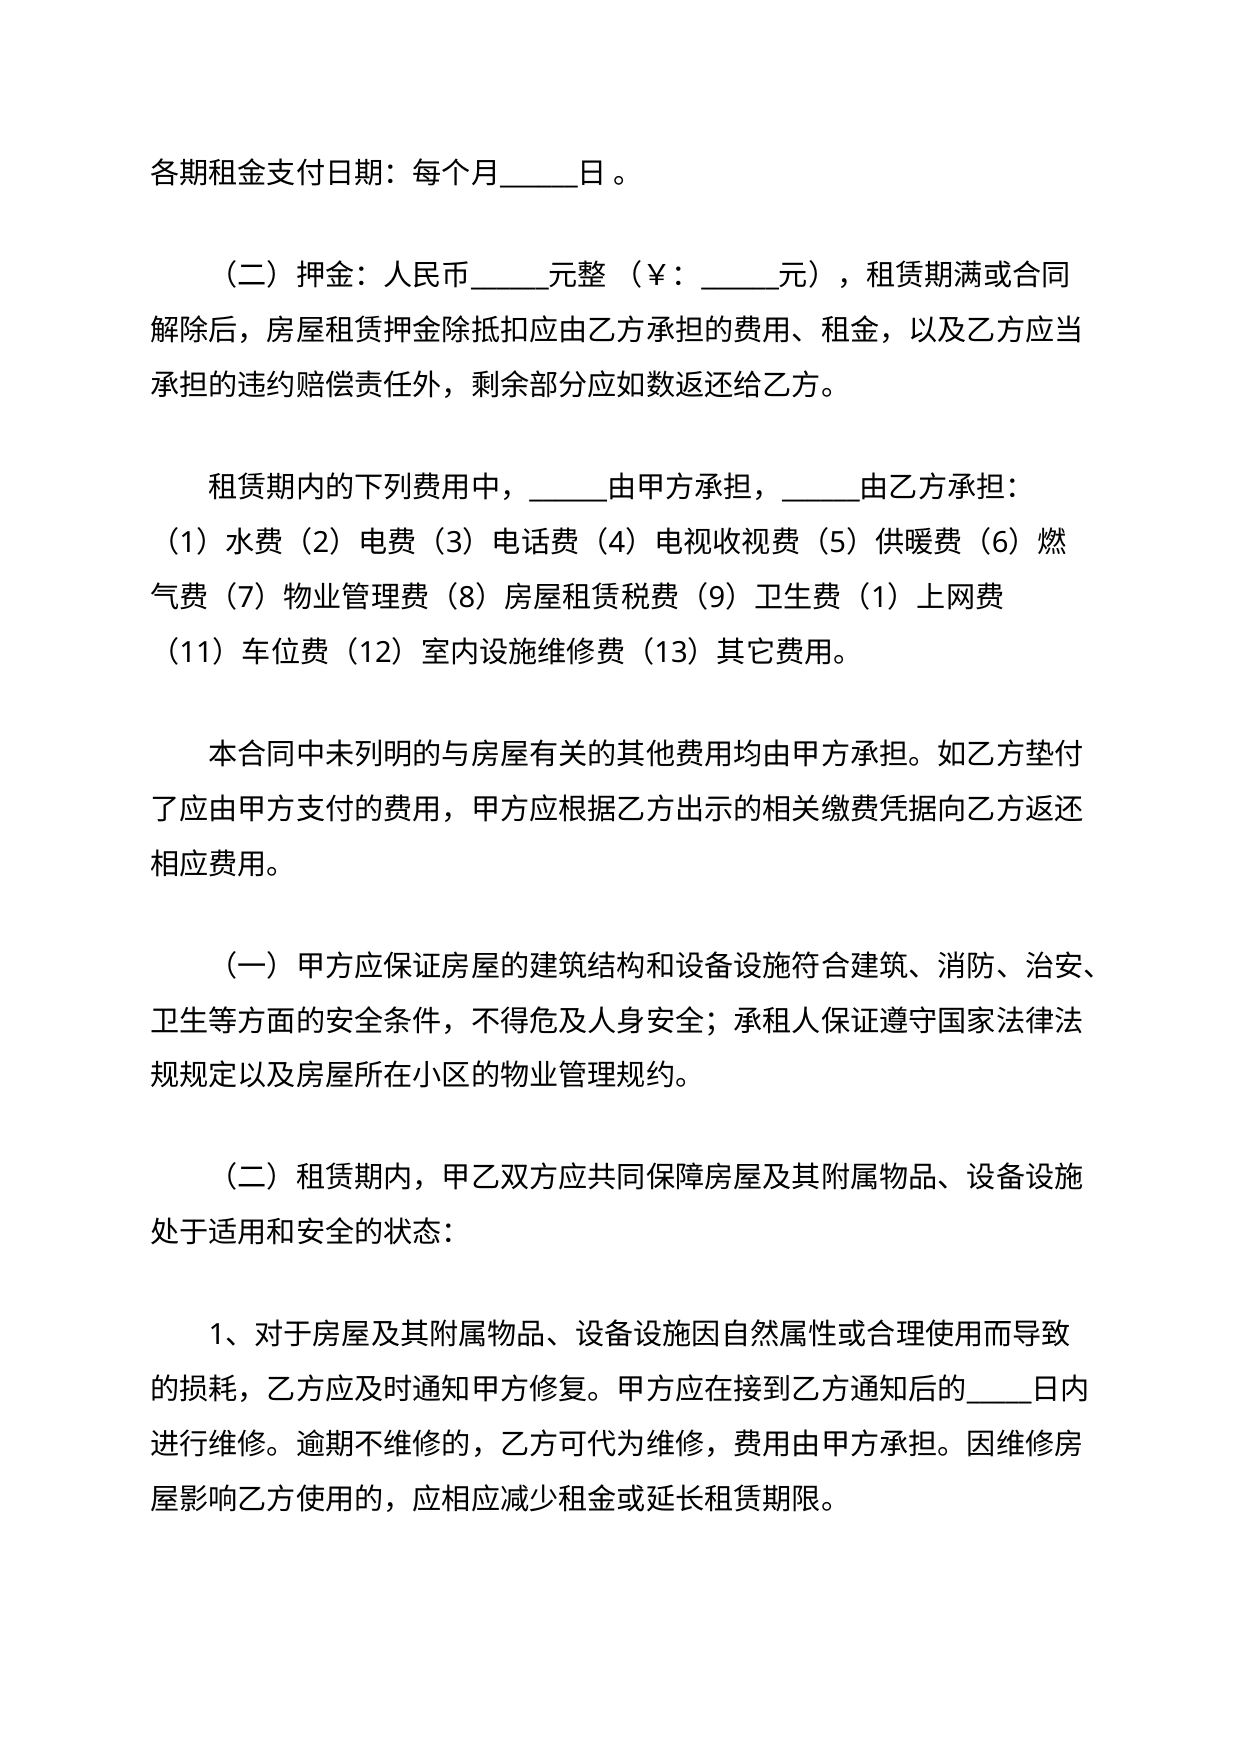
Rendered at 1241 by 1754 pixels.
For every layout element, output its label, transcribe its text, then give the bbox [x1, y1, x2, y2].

text 租赁期内的下列费用中，______由甲方承担，______由乙方承担：（1）水费（2）电费（3）电话费（4）电视收视费（5）供暖费（6）燃气费（7）物业管理费（8）房屋租赁税费（9）卫生费（1）上网费（11）车位费（12）室内设施维修费（13）其它费用。 [150, 464, 1090, 671]
text （二）押金：人民币______元整 （￥：______元），租赁期满或合同解除后，房屋租赁押金除抵扣应由乙方承担的费用、租金，以及乙方应当承担的违约赔偿责任外，剩余部分应如数返还给乙方。 [150, 252, 1090, 404]
text 1、对于房屋及其附属物品、设备设施因自然属性或合理使用而导致的损耗，乙方应及时通知甲方修复。甲方应在接到乙方通知后的_____日内进行维修。逾期不维修的，乙方可代为维修，费用由甲方承担。因维修房屋影响乙方使用的，应相应减少租金或延长租赁期限。 [150, 1310, 1090, 1518]
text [150, 150, 1090, 192]
text （一）甲方应保证房屋的建筑结构和设备设施符合建筑、消防、治安、卫生等方面的安全条件，不得危及人身安全；承租人保证遵守国家法律法规规定以及房屋所在小区的物业管理规约。 [150, 942, 1090, 1094]
text （二）租赁期内，甲乙双方应共同保障房屋及其附属物品、设备设施处于适用和安全的状态： [150, 1154, 1090, 1251]
text 本合同中未列明的与房屋有关的其他费用均由甲方承担。如乙方垫付了应由甲方支付的费用，甲方应根据乙方出示的相关缴费凭据向乙方返还相应费用。 [150, 731, 1090, 883]
